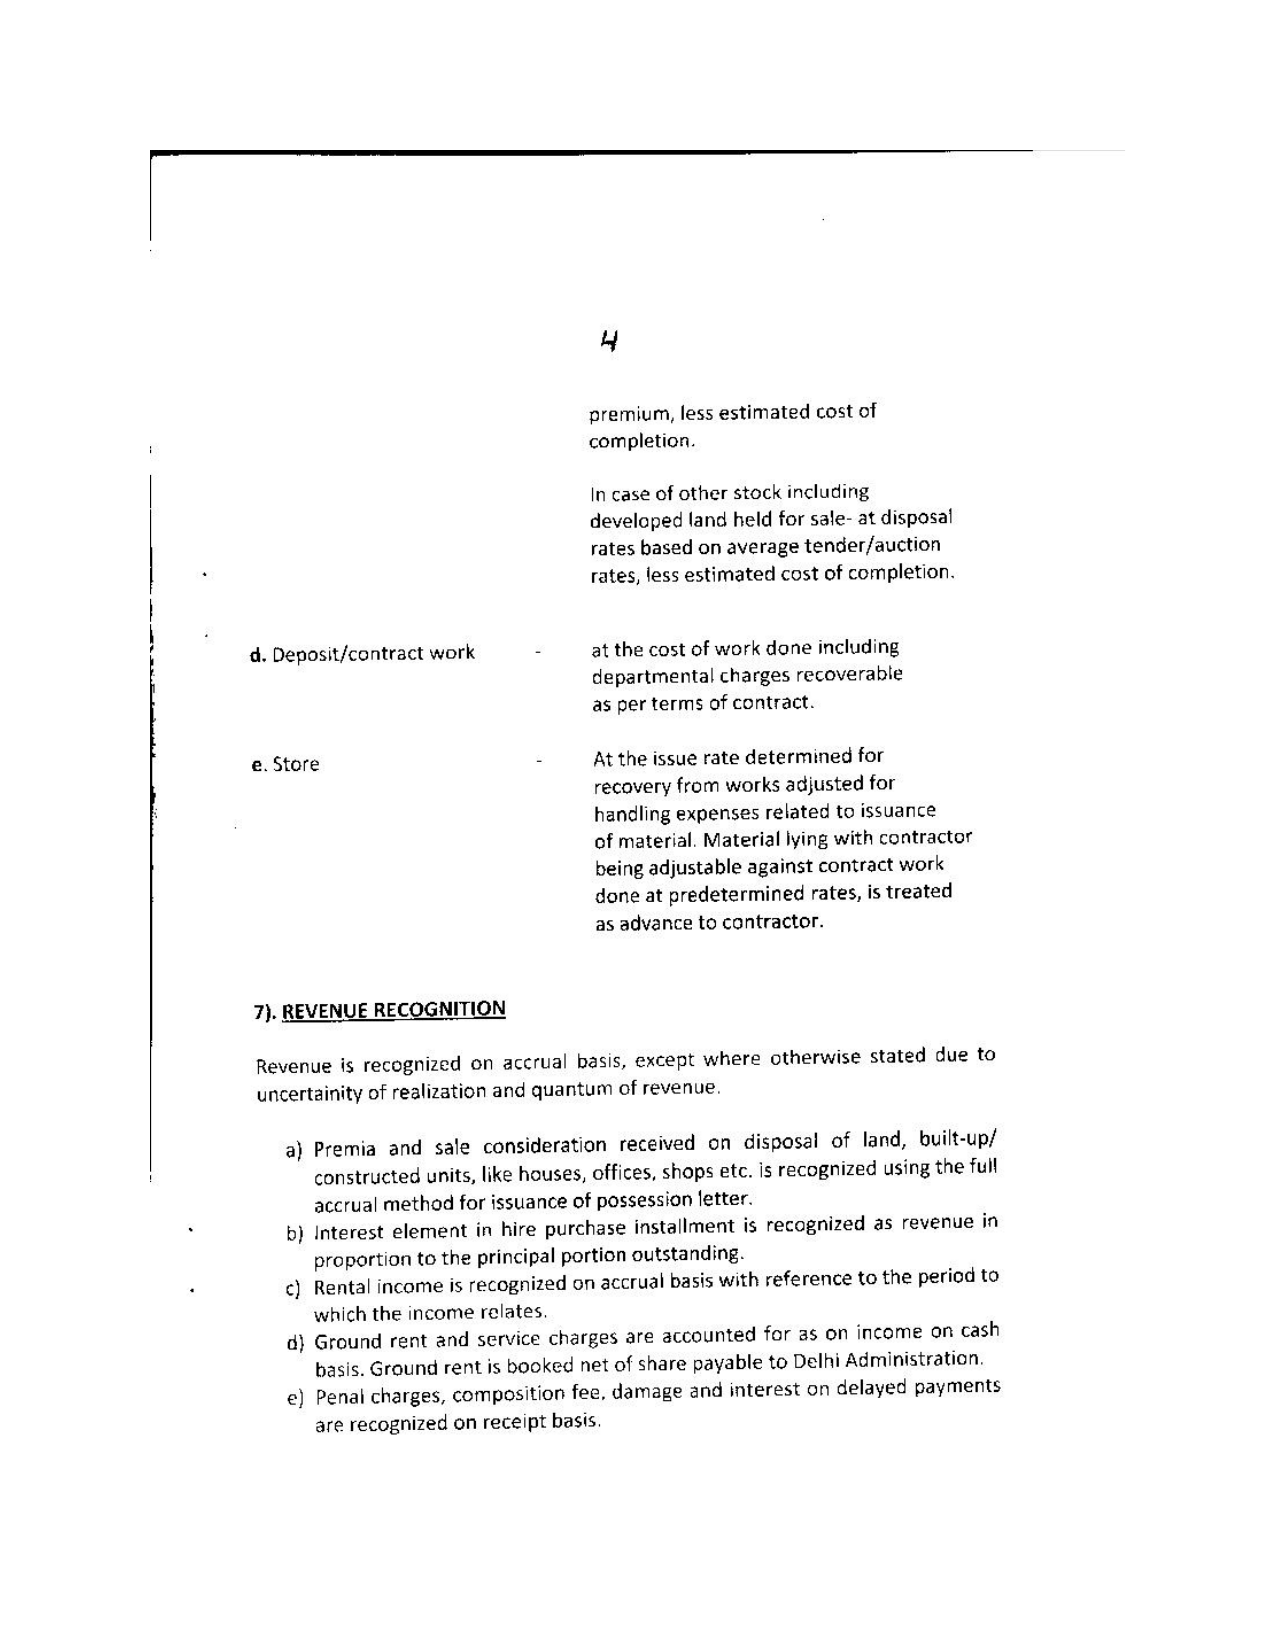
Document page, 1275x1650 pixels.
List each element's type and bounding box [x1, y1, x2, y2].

picture [150, 150, 1125, 1492]
